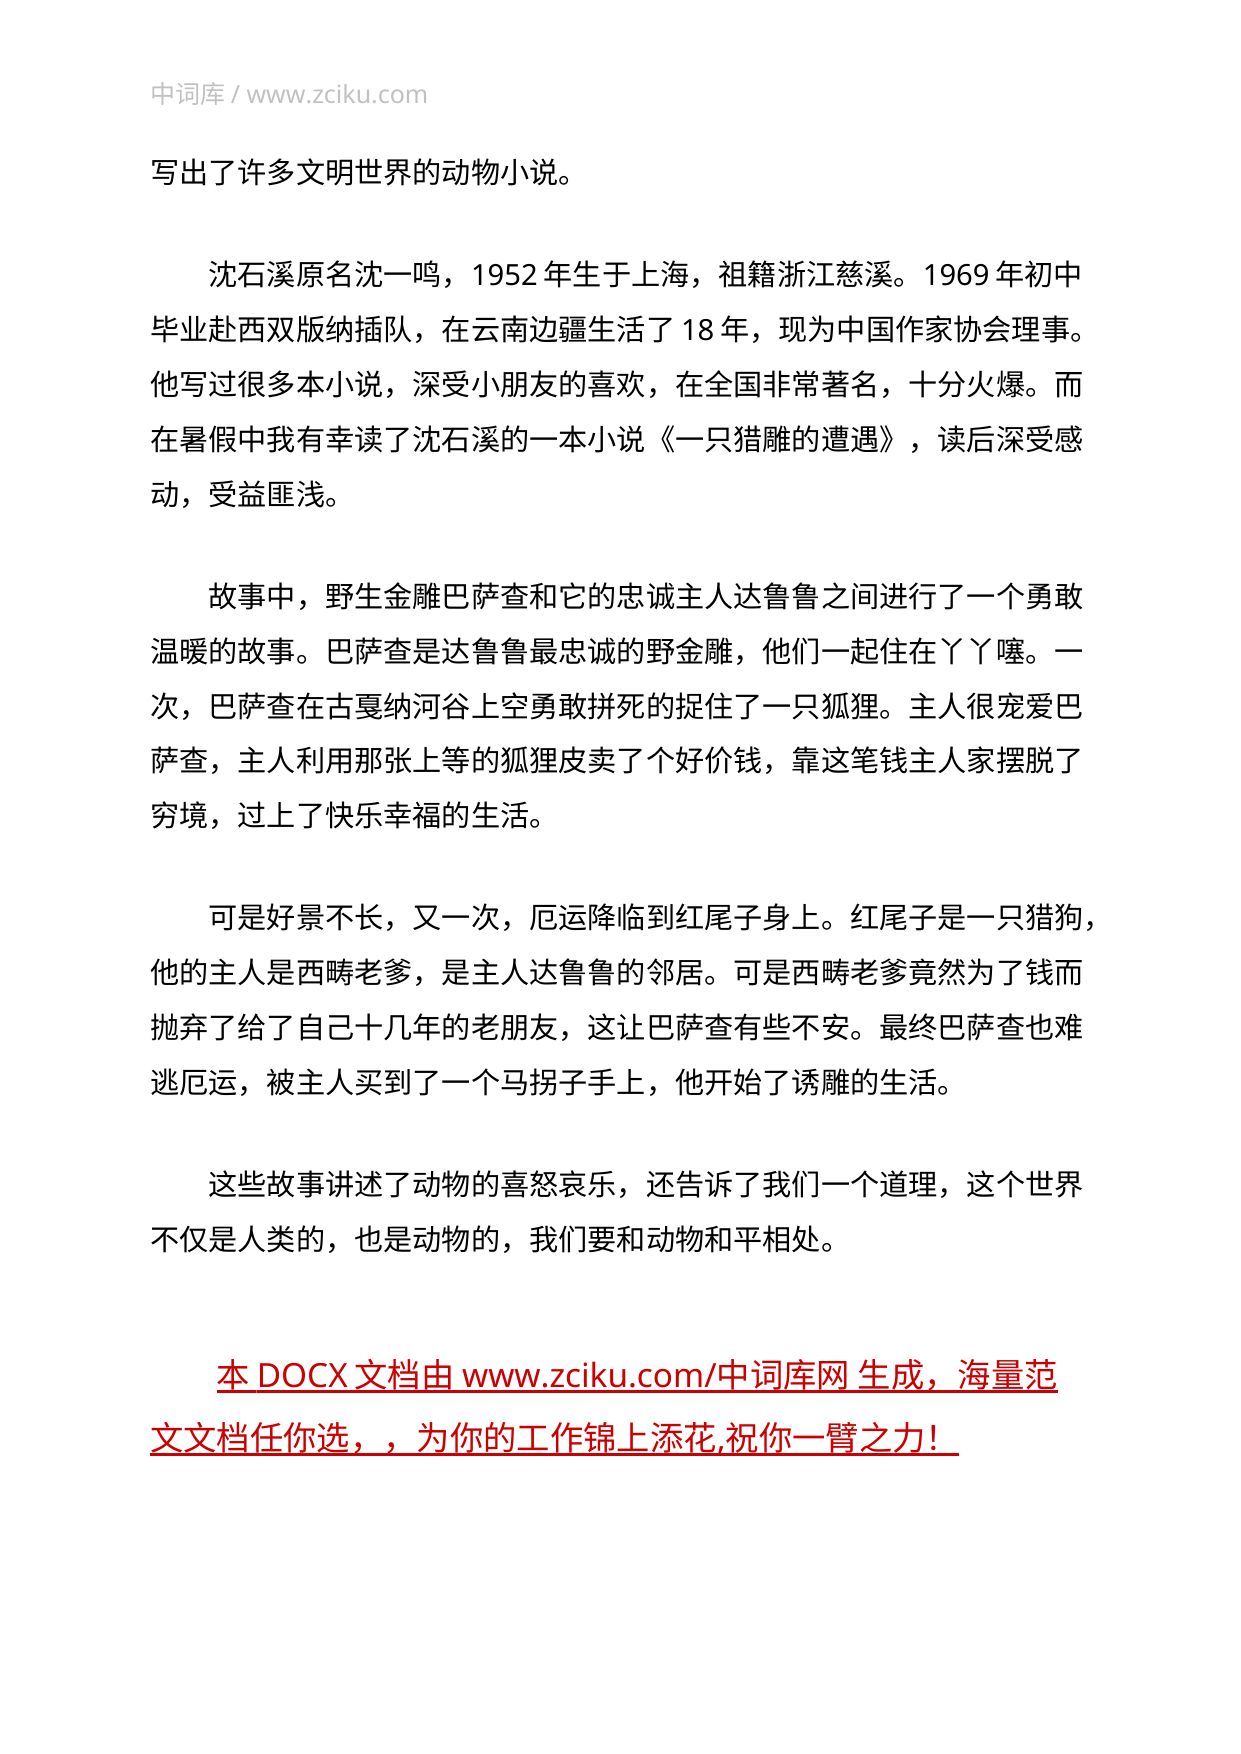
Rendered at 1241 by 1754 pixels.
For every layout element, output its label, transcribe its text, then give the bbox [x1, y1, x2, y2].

text 可是好景不长，又一次，厄运降临到红尾子身上。红尾子是一只猎狗，他的主人是西畴老爹，是主人达鲁鲁的邻居。可是西畴老爹竟然为了钱而抛弃了给了自己十几年的老朋友，这让巴萨查有些不安。最终巴萨查也难逃厄运，被主人买到了一个马拐子手上，他开始了诱雕的生活。 [150, 895, 1090, 1102]
text 故事中，野生金雕巴萨查和它的忠诚主人达鲁鲁之间进行了一个勇敢温暖的故事。巴萨查是达鲁鲁最忠诚的野金雕，他们一起住在丫丫噻。一次，巴萨查在古戛纳河谷上空勇敢拼死的捉住了一只狐狸。主人很宠爱巴萨查，主人利用那张上等的狐狸皮卖了个好价钱，靠这笔钱主人家摆脱了穷境，过上了快乐幸福的生活。 [150, 573, 1090, 835]
text 沈石溪原名沈一鸣，1952年生于上海，祖籍浙江慈溪。1969年初中毕业赴西双版纳插队，在云南边疆生活了18年，现为中国作家协会理事。他写过很多本小说，深受小朋友的喜欢，在全国非常著名，十分火爆。而在暑假中我有幸读了沈石溪的一本小说《一只猎雕的遭遇》，读后深受感动，受益匪浅。 [150, 252, 1090, 514]
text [150, 150, 1090, 192]
text 本DOCX文档由 www.zciku.com/中词库网 生成，海量范文文档任你选，，为你的工作锦上添花,祝你一臂之力！ [150, 1349, 1090, 1460]
text 这些故事讲述了动物的喜怒哀乐，还告诉了我们一个道理，这个世界不仅是人类的，也是动物的，我们要和动物和平相处。 [150, 1161, 1090, 1258]
